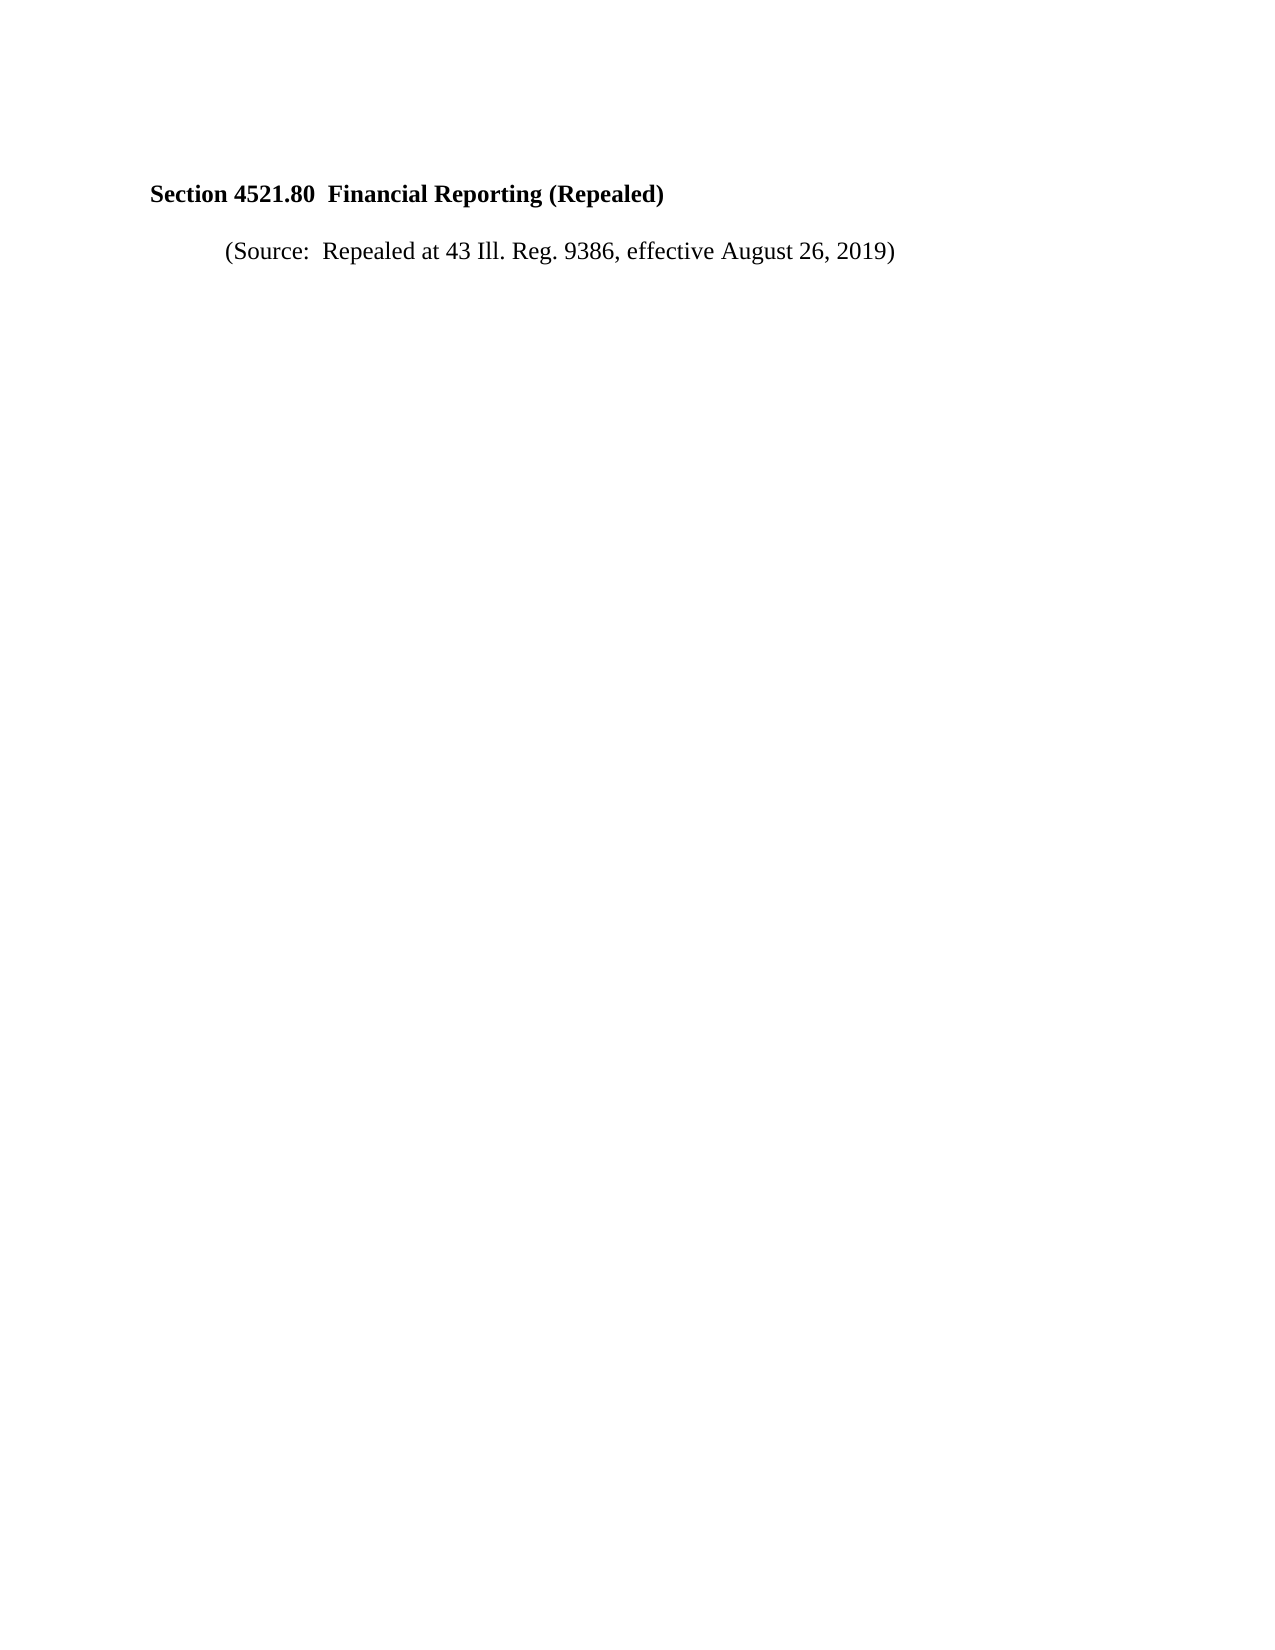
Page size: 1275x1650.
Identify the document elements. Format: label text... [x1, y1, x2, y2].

text (Source: Repealed at 43 Ill. Reg. 9386, effective August 26, 2019) [225, 236, 1125, 265]
text Section 4521.80 Financial Reporting (Repealed) [150, 179, 1125, 207]
